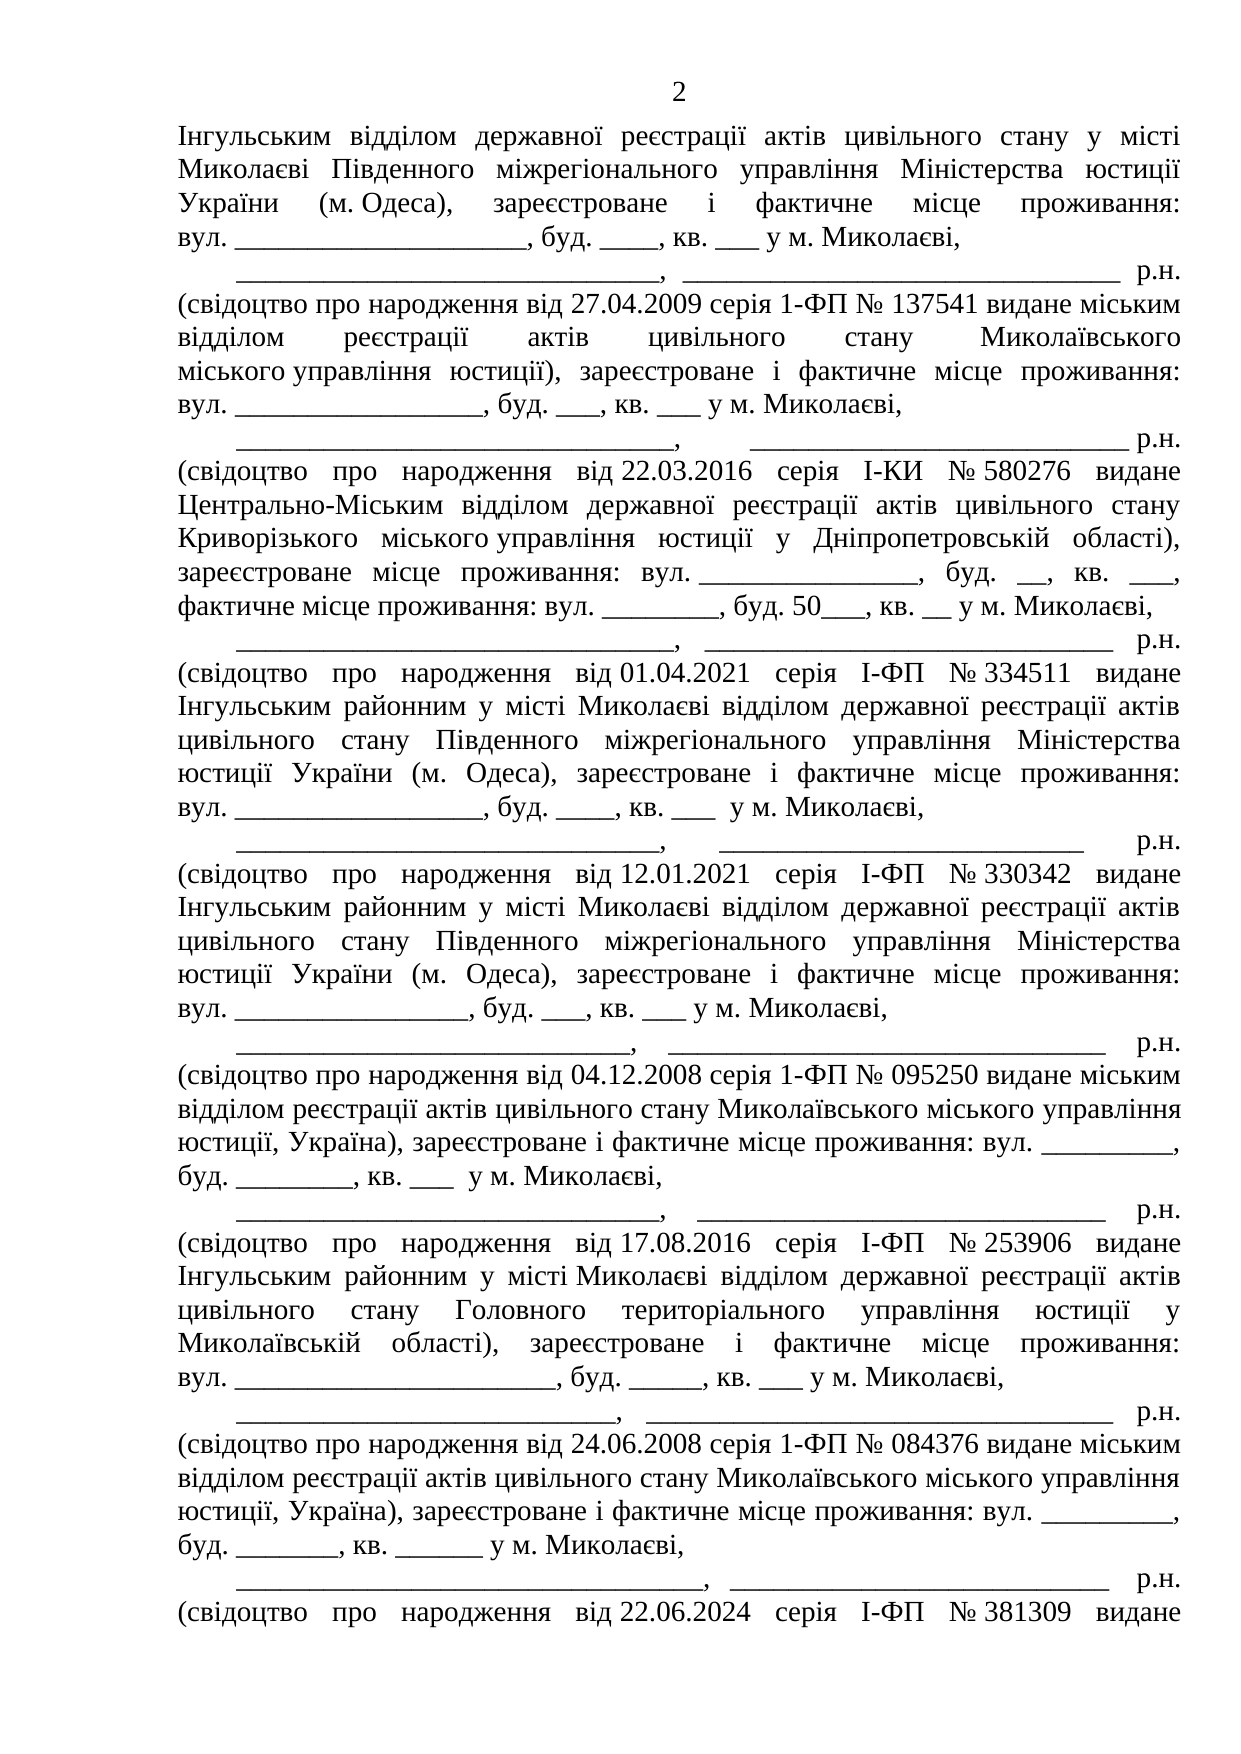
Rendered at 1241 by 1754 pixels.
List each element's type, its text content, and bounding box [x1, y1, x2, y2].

text ______________________________, __________________________ р.н. (свідоцтво про народження від 22.03.2016 серія I-КИ № 580276 видане Центрально-Міським відділом державної реєстрації актів цивільного стану Криворізького міського управління юстиції у Дніпропетровській області), зареєстроване місце проживання: вул. _______________, буд. __, кв. ___, фактичне місце проживання: вул. ________, буд. 50___, кв. __ у м. Миколаєві, [177, 420, 1181, 621]
text __________________________, ________________________________ р.н. (свідоцтво про народження від 24.06.2008 серія 1-ФП № 084376 видане міським відділом реєстрації актів цивільного стану Миколаївського міського управління юстиції, Україна), зареєстроване і фактичне місце проживання: вул. _________, буд. _______, кв. ______ у м. Миколаєві, [177, 1393, 1181, 1560]
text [177, 118, 1181, 252]
text _____________________________, ______________________________ р.н. (свідоцтво про народження від 27.04.2009 серія 1-ФП № 137541 видане міським відділом реєстрації актів цивільного стану Миколаївського міського управління юстиції), зареєстроване і фактичне місце проживання: вул. _________________, буд. ___, кв. ___ у м. Миколаєві, [177, 252, 1181, 420]
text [177, 1560, 1181, 1627]
text _____________________________, _________________________ р.н. (свідоцтво про народження від 12.01.2021 серія I-ФП № 330342 видане Інгульським районним у місті Миколаєві відділом державної реєстрації актів цивільного стану Південного міжрегіонального управління Міністерства юстиції України (м. Одеса), зареєстроване і фактичне місце проживання: вул. ________________, буд. ___, кв. ___ у м. Миколаєві, [177, 822, 1181, 1024]
text _____________________________, ____________________________ р.н. (свідоцтво про народження від 17.08.2016 серія I-ФП № 253906 видане Інгульським районним у місті Миколаєві відділом державної реєстрації актів цивільного стану Головного територіального управління юстиції у Миколаївській області), зареєстроване і фактичне місце проживання: вул. ______________________, буд. _____, кв. ___ у м. Миколаєві, [177, 1191, 1181, 1393]
text ___________________________, ______________________________ р.н. (свідоцтво про народження від 04.12.2008 серія 1-ФП № 095250 видане міським відділом реєстрації актів цивільного стану Миколаївського міського управління юстиції, Україна), зареєстроване і фактичне місце проживання: вул. _________, буд. ________, кв. ___ у м. Миколаєві, [177, 1024, 1181, 1191]
text ______________________________, ____________________________ р.н. (свідоцтво про народження від 01.04.2021 серія I-ФП № 334511 видане Інгульським районним у місті Миколаєві відділом державної реєстрації актів цивільного стану Південного міжрегіонального управління Міністерства юстиції України (м. Одеса), зареєстроване і фактичне місце проживання: вул. _________________, буд. ____, кв. ___ у м. Миколаєві, [177, 621, 1181, 822]
